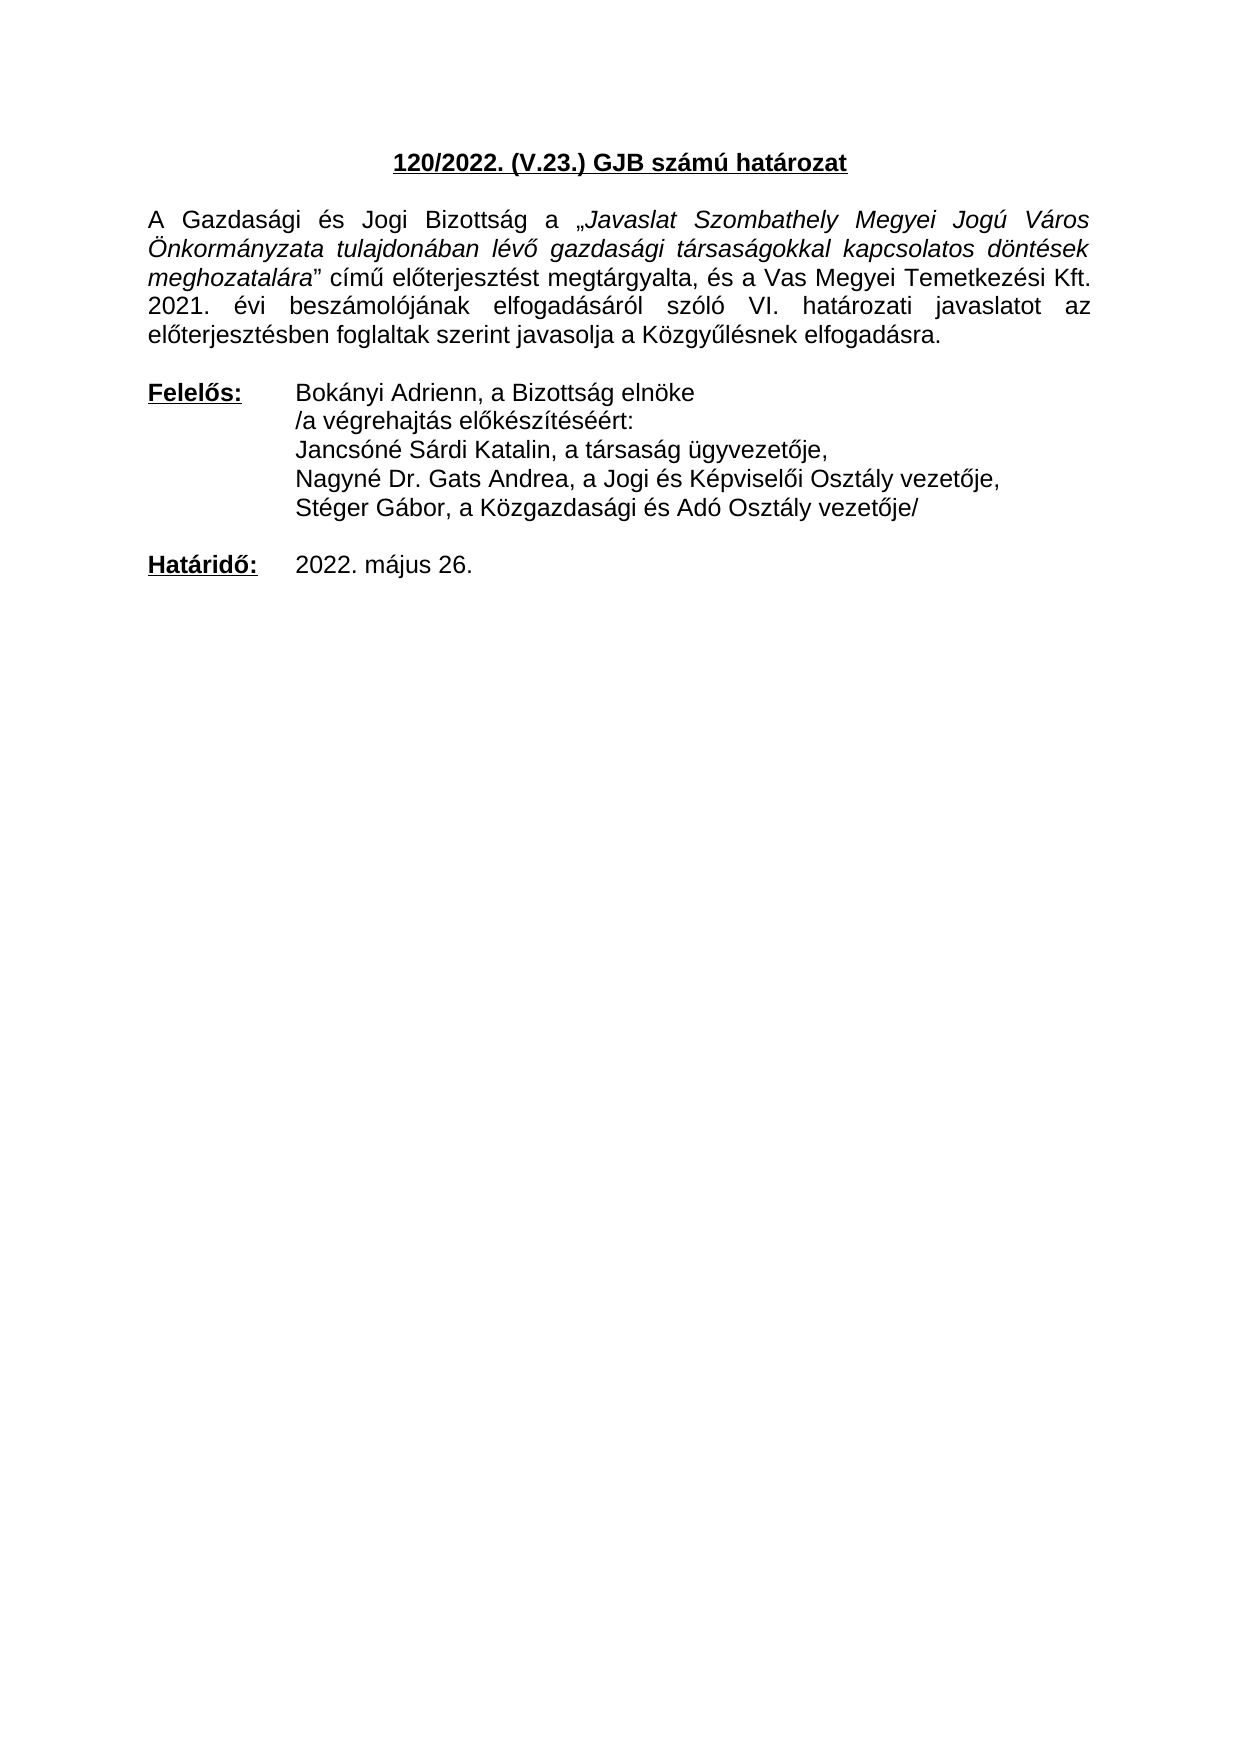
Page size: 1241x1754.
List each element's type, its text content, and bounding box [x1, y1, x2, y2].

text 120/2022. (V.23.) GJB számú határozat [148, 148, 1093, 176]
text Határidő: 2022. május 26. [148, 550, 1093, 579]
text Felelős: Bokányi Adrienn, a Bizottság elnöke [148, 378, 1093, 406]
text Stéger Gábor, a Közgazdasági és Adó Osztály vezetője/ [148, 493, 1093, 521]
text A Gazdasági és Jogi Bizottság a „Javaslat Szombathely Megyei Jogú Város Önkormányzata tulajdonában lévő gazdasági társaságokkal kapcsolatos döntések meghozatalára” című előterjesztést megtárgyalta, és a Vas Megyei Temetkezési Kft. 2021. évi beszámolójának elfogadásáról szóló VI. határozati javaslatot az előterjesztésben foglaltak szerint javasolja a Közgyűlésnek elfogadásra. [148, 205, 1093, 349]
text Nagyné Dr. Gats Andrea, a Jogi és Képviselői Osztály vezetője, [221, 464, 1093, 493]
text /a végrehajtás előkészítéséért: [148, 406, 1093, 435]
text Jancsóné Sárdi Katalin, a társaság ügyvezetője, [148, 435, 1093, 464]
